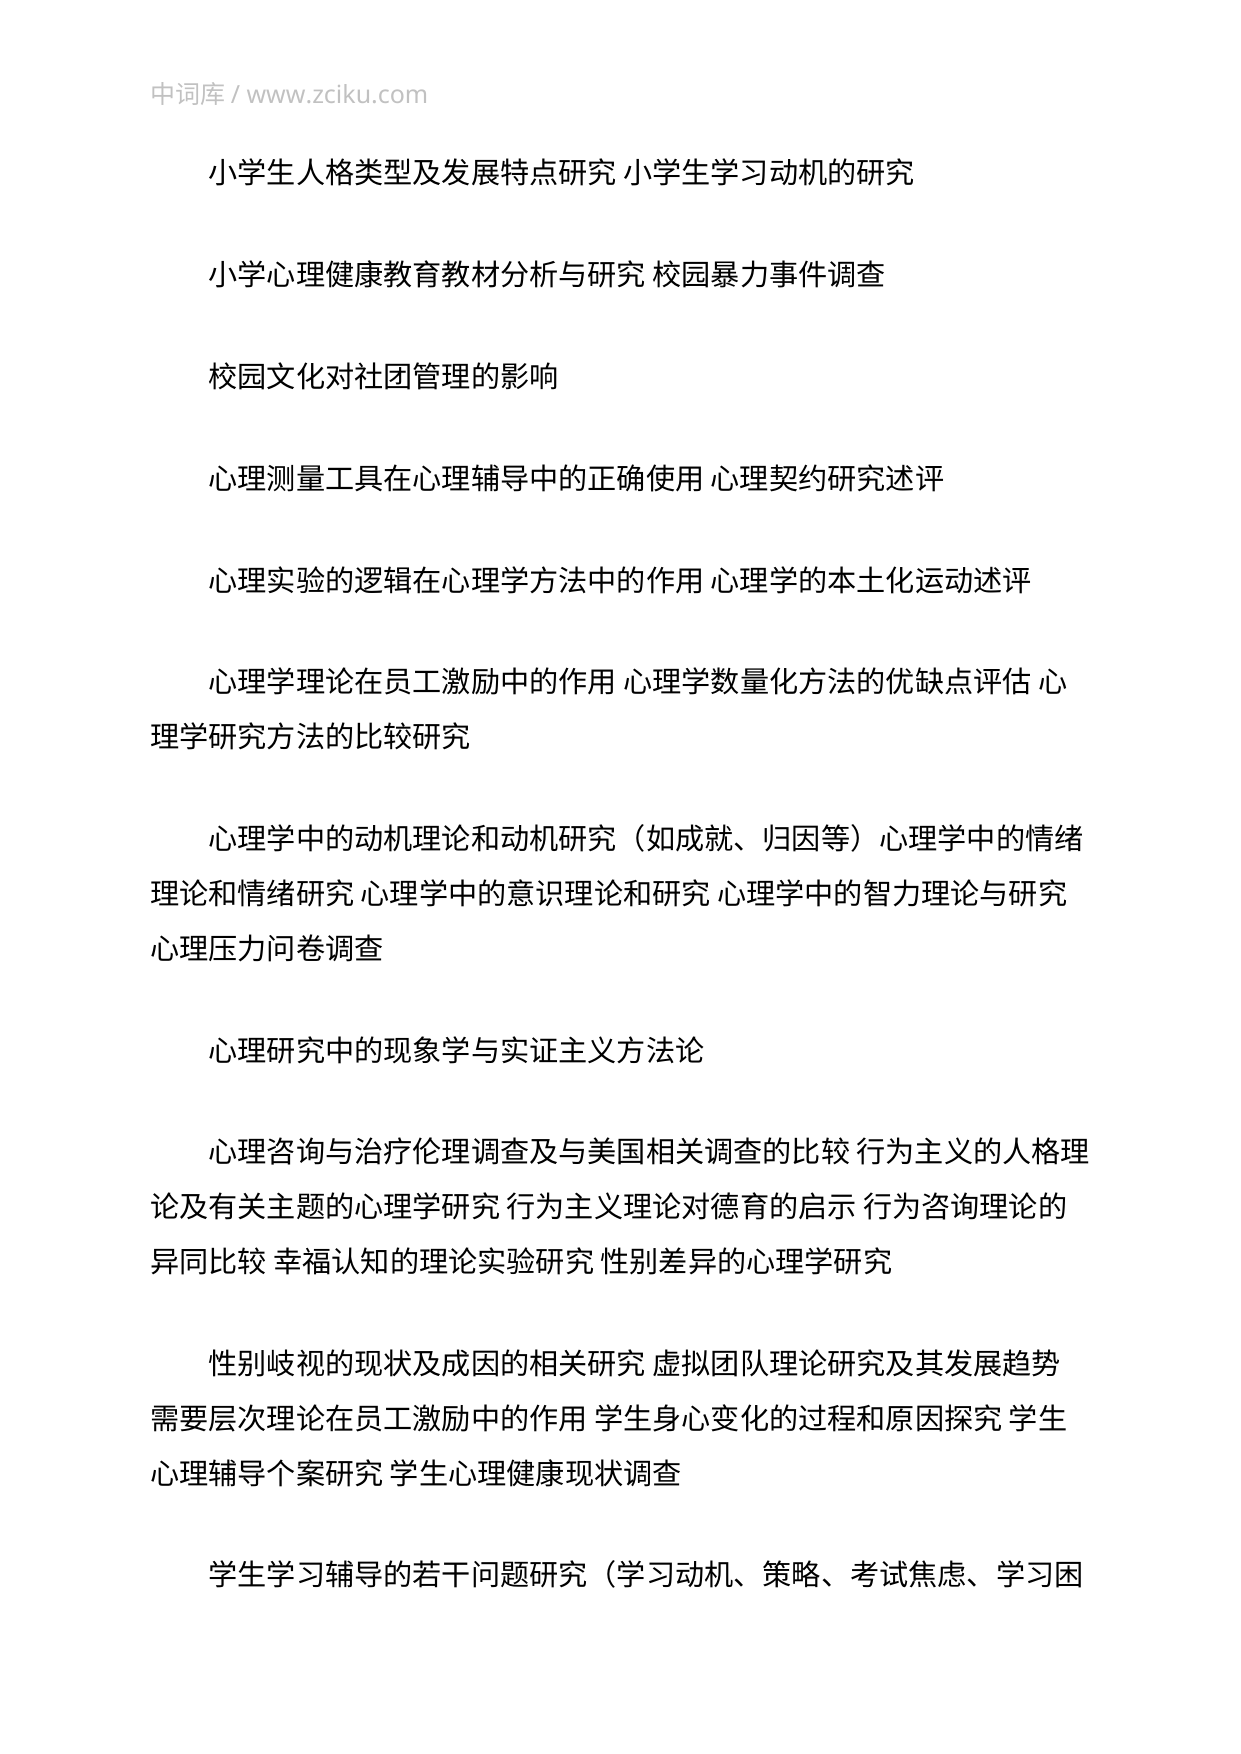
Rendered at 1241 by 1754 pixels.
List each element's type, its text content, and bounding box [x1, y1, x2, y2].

text 小学生人格类型及发展特点研究 小学生学习动机的研究 [150, 150, 1090, 192]
text 心理研究中的现象学与实证主义方法论 [150, 1027, 1090, 1069]
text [150, 1552, 1090, 1594]
text 心理实验的逻辑在心理学方法中的作用 心理学的本土化运动述评 [150, 557, 1090, 599]
text 心理咨询与治疗伦理调查及与美国相关调查的比较 行为主义的人格理论及有关主题的心理学研究 行为主义理论对德育的启示 行为咨询理论的异同比较 幸福认知的理论实验研究 性别差异的心理学研究 [150, 1129, 1090, 1281]
text 性别岐视的现状及成因的相关研究 虚拟团队理论研究及其发展趋势 需要层次理论在员工激励中的作用 学生身心变化的过程和原因探究 学生心理辅导个案研究 学生心理健康现状调查 [150, 1340, 1090, 1492]
text 小学心理健康教育教材分析与研究 校园暴力事件调查 [150, 252, 1090, 294]
text 心理学理论在员工激励中的作用 心理学数量化方法的优缺点评估 心理学研究方法的比较研究 [150, 659, 1090, 756]
text 校园文化对社团管理的影响 [150, 353, 1090, 396]
text 心理测量工具在心理辅导中的正确使用 心理契约研究述评 [150, 455, 1090, 498]
text 心理学中的动机理论和动机研究（如成就、归因等）心理学中的情绪理论和情绪研究 心理学中的意识理论和研究 心理学中的智力理论与研究 心理压力问卷调查 [150, 816, 1090, 968]
